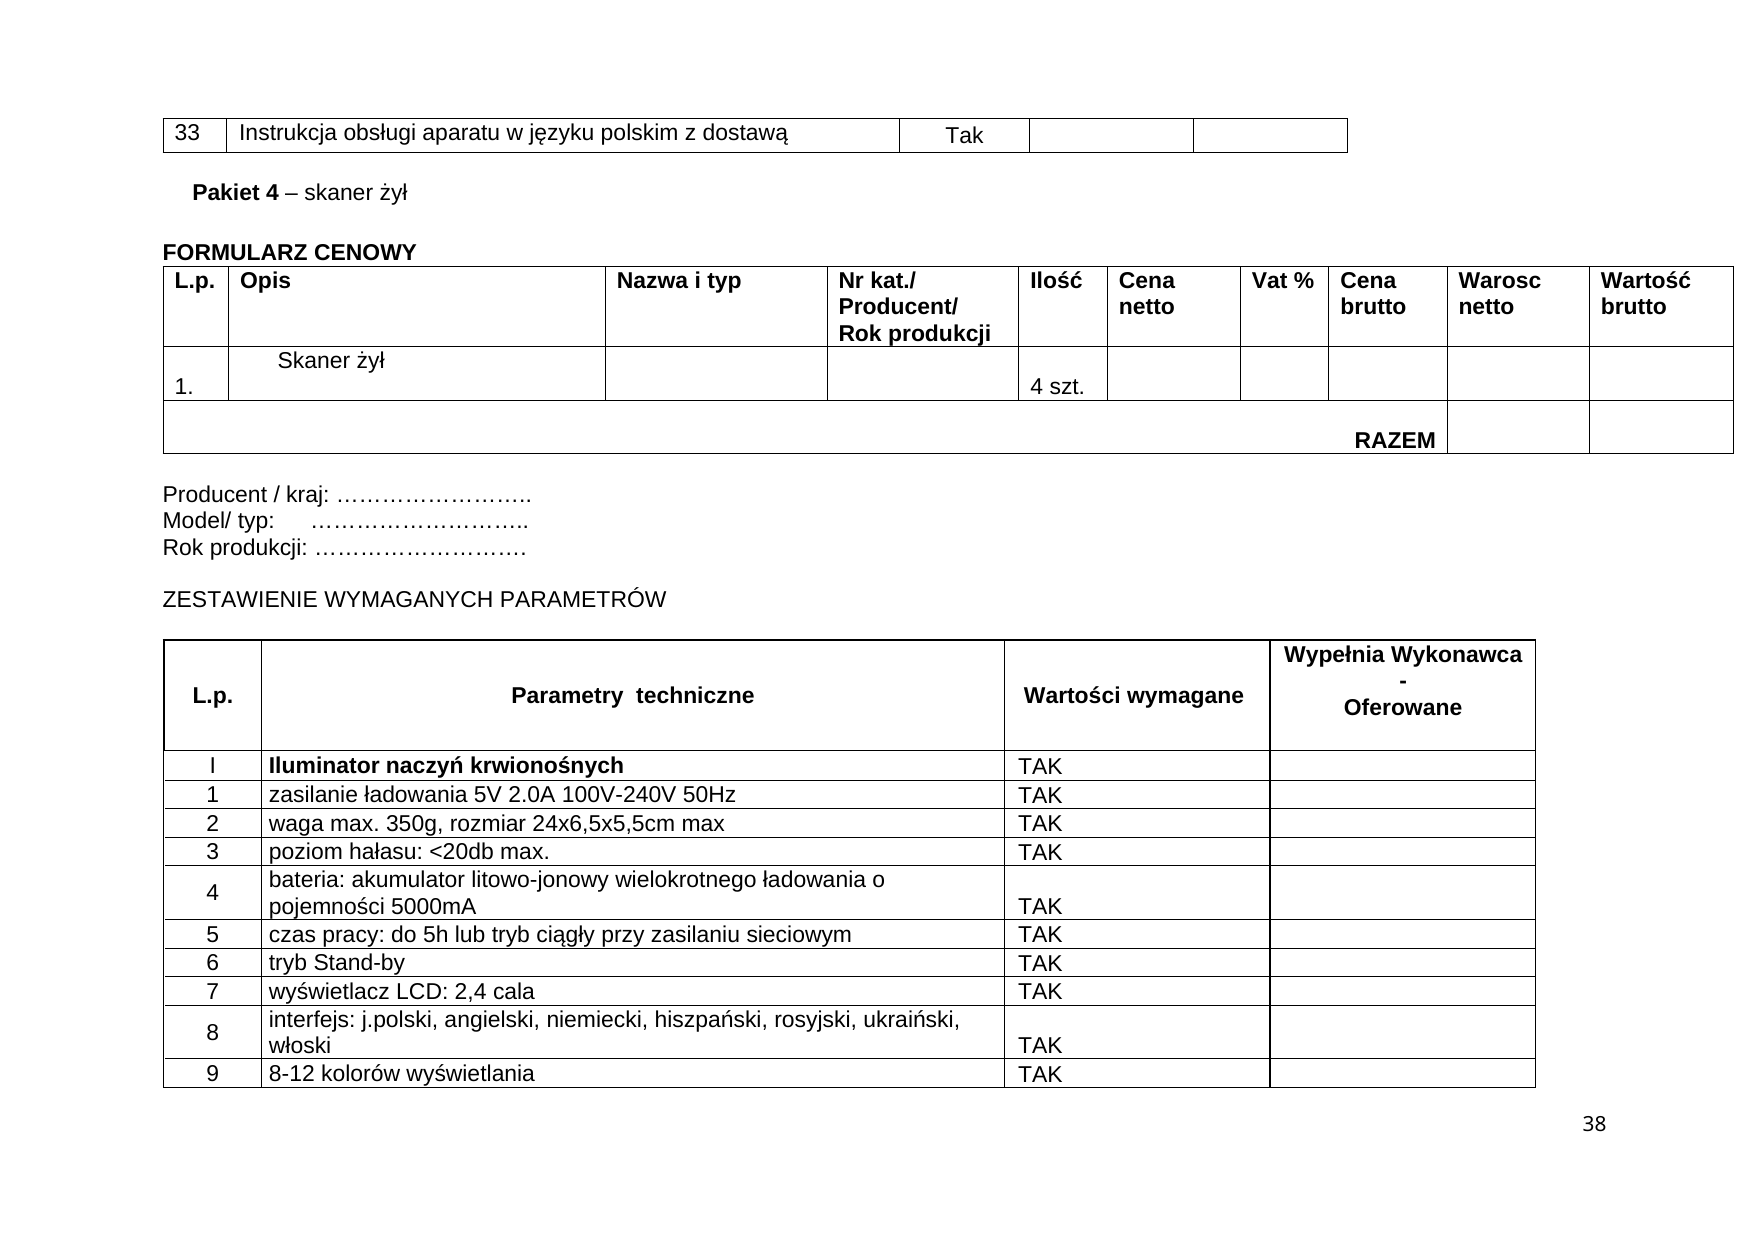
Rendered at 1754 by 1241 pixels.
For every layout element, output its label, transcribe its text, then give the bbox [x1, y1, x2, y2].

table_cell [1271, 751, 1535, 779]
table_cell [1271, 1059, 1535, 1087]
table_cell 6 [164, 948, 261, 976]
table_cell zasilanie ładowania 5V 2.0A 100V-240V 50Hz [262, 781, 1004, 808]
table_header Cena brutto [1329, 267, 1447, 346]
table_header Wypełnia Wykonawca - Oferowane [1271, 641, 1535, 750]
table_cell [1271, 920, 1535, 947]
table_header Nr kat./ Producent/ Rok produkcji [828, 267, 1018, 346]
text ZESTAWIENIE WYMAGANYCH PARAMETRÓW [162, 586, 1606, 612]
table_cell 1 [164, 780, 261, 808]
table_cell [606, 347, 827, 399]
table_cell TAK [1005, 838, 1269, 865]
table_cell [1271, 838, 1535, 865]
table_cell TAK [1005, 1059, 1269, 1087]
table_header Opis [229, 267, 605, 346]
table_cell TAK [1005, 809, 1269, 837]
table_cell TAK [1005, 1006, 1269, 1058]
table_cell Skaner żył [229, 347, 605, 399]
table_cell interfejs: j.polski, angielski, niemiecki, hiszpański, rosyjski, ukraiński, włoski [262, 1006, 1004, 1058]
table_cell 9 [164, 1058, 261, 1087]
table_cell 8 [164, 1005, 261, 1058]
text Rok produkcji: ………………………. [162, 533, 1606, 560]
table_cell Instrukcja obsługi aparatu w języku polskim z dostawą [227, 119, 899, 152]
table_cell [1590, 401, 1733, 453]
table_cell bateria: akumulator litowo-jonowy wielokrotnego ładowania o pojemności 5000mA [262, 866, 1004, 919]
table_cell [1448, 401, 1589, 453]
table_cell [1329, 347, 1447, 399]
table_cell [1271, 977, 1535, 1004]
table_cell wyświetlacz LCD: 2,4 cala [262, 977, 1004, 1004]
table_cell tryb Stand-by [262, 949, 1004, 976]
table_cell czas pracy: do 5h lub tryb ciągły przy zasilaniu sieciowym [262, 920, 1004, 947]
table_cell [1271, 809, 1535, 837]
table_cell [1108, 347, 1240, 399]
table_cell poziom hałasu: <20db max. [262, 838, 1004, 865]
table_cell 8-12 kolorów wyświetlania [262, 1059, 1004, 1087]
table_cell [1030, 119, 1193, 152]
table_cell 4 szt. [1019, 347, 1107, 399]
table_cell [828, 347, 1018, 399]
table_header L.p. [165, 641, 261, 750]
table_header Warosc netto [1448, 267, 1589, 346]
table_header Wartość brutto [1590, 267, 1733, 346]
table_cell 2 [164, 808, 261, 837]
table_cell [1271, 866, 1535, 919]
table_cell waga max. 350g, rozmiar 24x6,5x5,5cm max [262, 809, 1004, 837]
table_cell 7 [164, 976, 261, 1004]
table_cell 4 [164, 865, 261, 919]
table_cell 3 [164, 837, 261, 865]
table_cell RAZEM [164, 401, 1447, 453]
table_cell Tak [900, 119, 1029, 152]
text Model/ typ: ……………………….. [162, 507, 1606, 533]
text FORMULARZ CENOWY [162, 239, 1606, 266]
table_cell [1271, 949, 1535, 976]
text Pakiet 4 – skaner żył [162, 179, 1606, 205]
table_cell TAK [1005, 949, 1269, 976]
table_header Vat % [1241, 267, 1328, 346]
table_cell [1271, 781, 1535, 808]
table_cell TAK [1005, 977, 1269, 1004]
table_cell TAK [1005, 866, 1269, 919]
table_cell [1590, 347, 1733, 399]
table_cell [1194, 119, 1347, 152]
table_cell [1448, 347, 1589, 399]
table_cell Iluminator naczyń krwionośnych [262, 751, 1004, 779]
table_cell 33 [164, 119, 226, 152]
table_header Ilość [1019, 267, 1107, 346]
table_cell 5 [164, 919, 261, 947]
table_cell TAK [1005, 781, 1269, 808]
table_cell TAK [1005, 920, 1269, 947]
table_header Cena netto [1108, 267, 1240, 346]
table_header Wartości wymagane [1005, 641, 1269, 750]
table_header Parametry techniczne [262, 641, 1004, 750]
table_cell [1241, 347, 1328, 399]
table_header L.p. [164, 267, 228, 346]
text Producent / kraj: …………………….. [162, 481, 1606, 507]
table_cell 1. [164, 347, 228, 399]
table_header Nazwa i typ [606, 267, 827, 346]
table_cell [1271, 1006, 1535, 1058]
table_cell TAK [1005, 751, 1269, 779]
table_cell I [164, 751, 261, 779]
